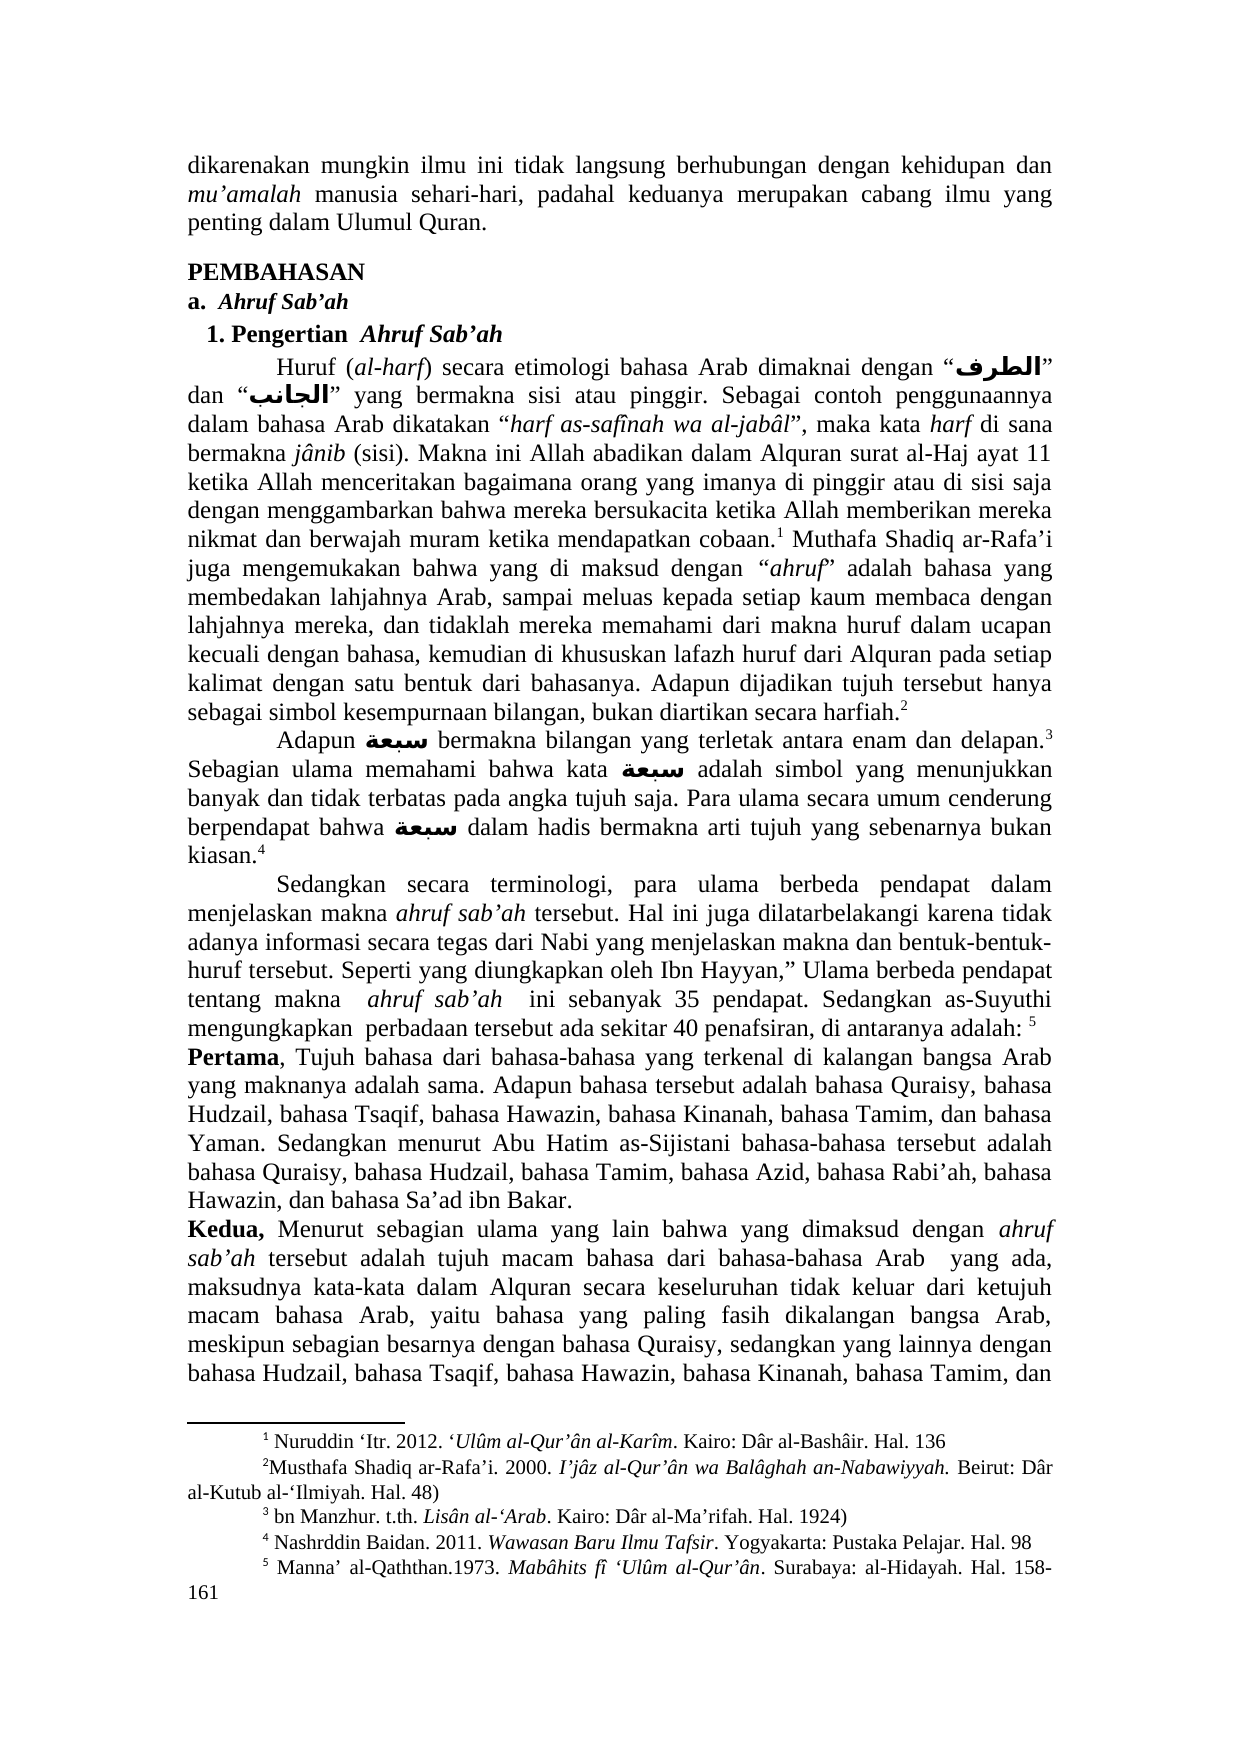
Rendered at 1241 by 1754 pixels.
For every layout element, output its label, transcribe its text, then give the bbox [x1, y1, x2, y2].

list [187, 150, 1053, 236]
text PEMBAHASAN [187, 257, 1053, 286]
text Adapun سبعة bermakna bilangan yang terletak antara enam dan delapan. Sebagian ulama memahami bahwa kata سبعة adalah simbol yang menunjukkan banyak dan tidak terbatas pada angka tujuh saja. Para ulama secara umum cenderung berpendapat bahwa سبعة dalam hadis bermakna arti tujuh yang sebenarnya bukan kiasan. [187, 726, 1053, 869]
text Sedangkan secara terminologi, para ulama berbeda pendapat dalam menjelaskan makna ahruf sab’ah tersebut. Hal ini juga dilatarbelakangi karena tidak adanya informasi secara tegas dari Nabi yang menjelaskan makna dan bentuk-bentuk-huruf tersebut. Seperti yang diungkapkan oleh Ibn Hayyan,” Ulama berbeda pendapat tentang makna ahruf sab’ah ini sebanyak 35 pendapat. Sedangkan as-Suyuthi mengungkapkan perbadaan tersebut ada sekitar 40 penafsiran, di antaranya adalah: [187, 869, 1053, 1042]
text Pertama, Tujuh bahasa dari bahasa-bahasa yang terkenal di kalangan bangsa Arab yang maknanya adalah sama. Adapun bahasa tersebut adalah bahasa Quraisy, bahasa Hudzail, bahasa Tsaqif, bahasa Hawazin, bahasa Kinanah, bahasa Tamim, dan bahasa Yaman. Sedangkan menurut Abu Hatim as-Sijistani bahasa-bahasa tersebut adalah bahasa Quraisy, bahasa Hudzail, bahasa Tamim, bahasa Azid, bahasa Rabi’ah, bahasa Hawazin, dan bahasa Sa’ad ibn Bakar. [187, 1042, 1053, 1214]
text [187, 1214, 1053, 1387]
text a. Ahruf Sab’ah [187, 286, 1053, 314]
text Huruf (al-harf) secara etimologi bahasa Arab dimaknai dengan “الطرف” dan “الجانب” yang bermakna sisi atau pinggir. Sebagai contoh penggunaannya dalam bahasa Arab dikatakan “harf as-safînah wa al-jabâl”, maka kata harf di sana bermakna jânib (sisi). Makna ini Allah abadikan dalam Alquran surat al-Haj ayat 11 ketika Allah menceritakan bagaimana orang yang imanya di pinggir atau di sisi saja dengan menggambarkan bahwa mereka bersukacita ketika Allah memberikan mereka nikmat dan berwajah muram ketika mendapatkan cobaan. Muthafa Shadiq ar-Rafa’i juga mengemukakan bahwa yang di maksud dengan “ahruf” adalah bahasa yang membedakan lahjahnya Arab, sampai meluas kepada setiap kaum membaca dengan lahjahnya mereka, dan tidaklah mereka memahami dari makna huruf dalam ucapan kecuali dengan bahasa, kemudian di khususkan lafazh huruf dari Alquran pada setiap kalimat dengan satu bentuk dari bahasanya. Adapun dijadikan tujuh tersebut hanya sebagai simbol kesempurnaan bilangan, bukan diartikan secara harfiah. [187, 352, 1053, 726]
text 1. Pengertian Ahruf Sab’ah [187, 319, 1053, 348]
